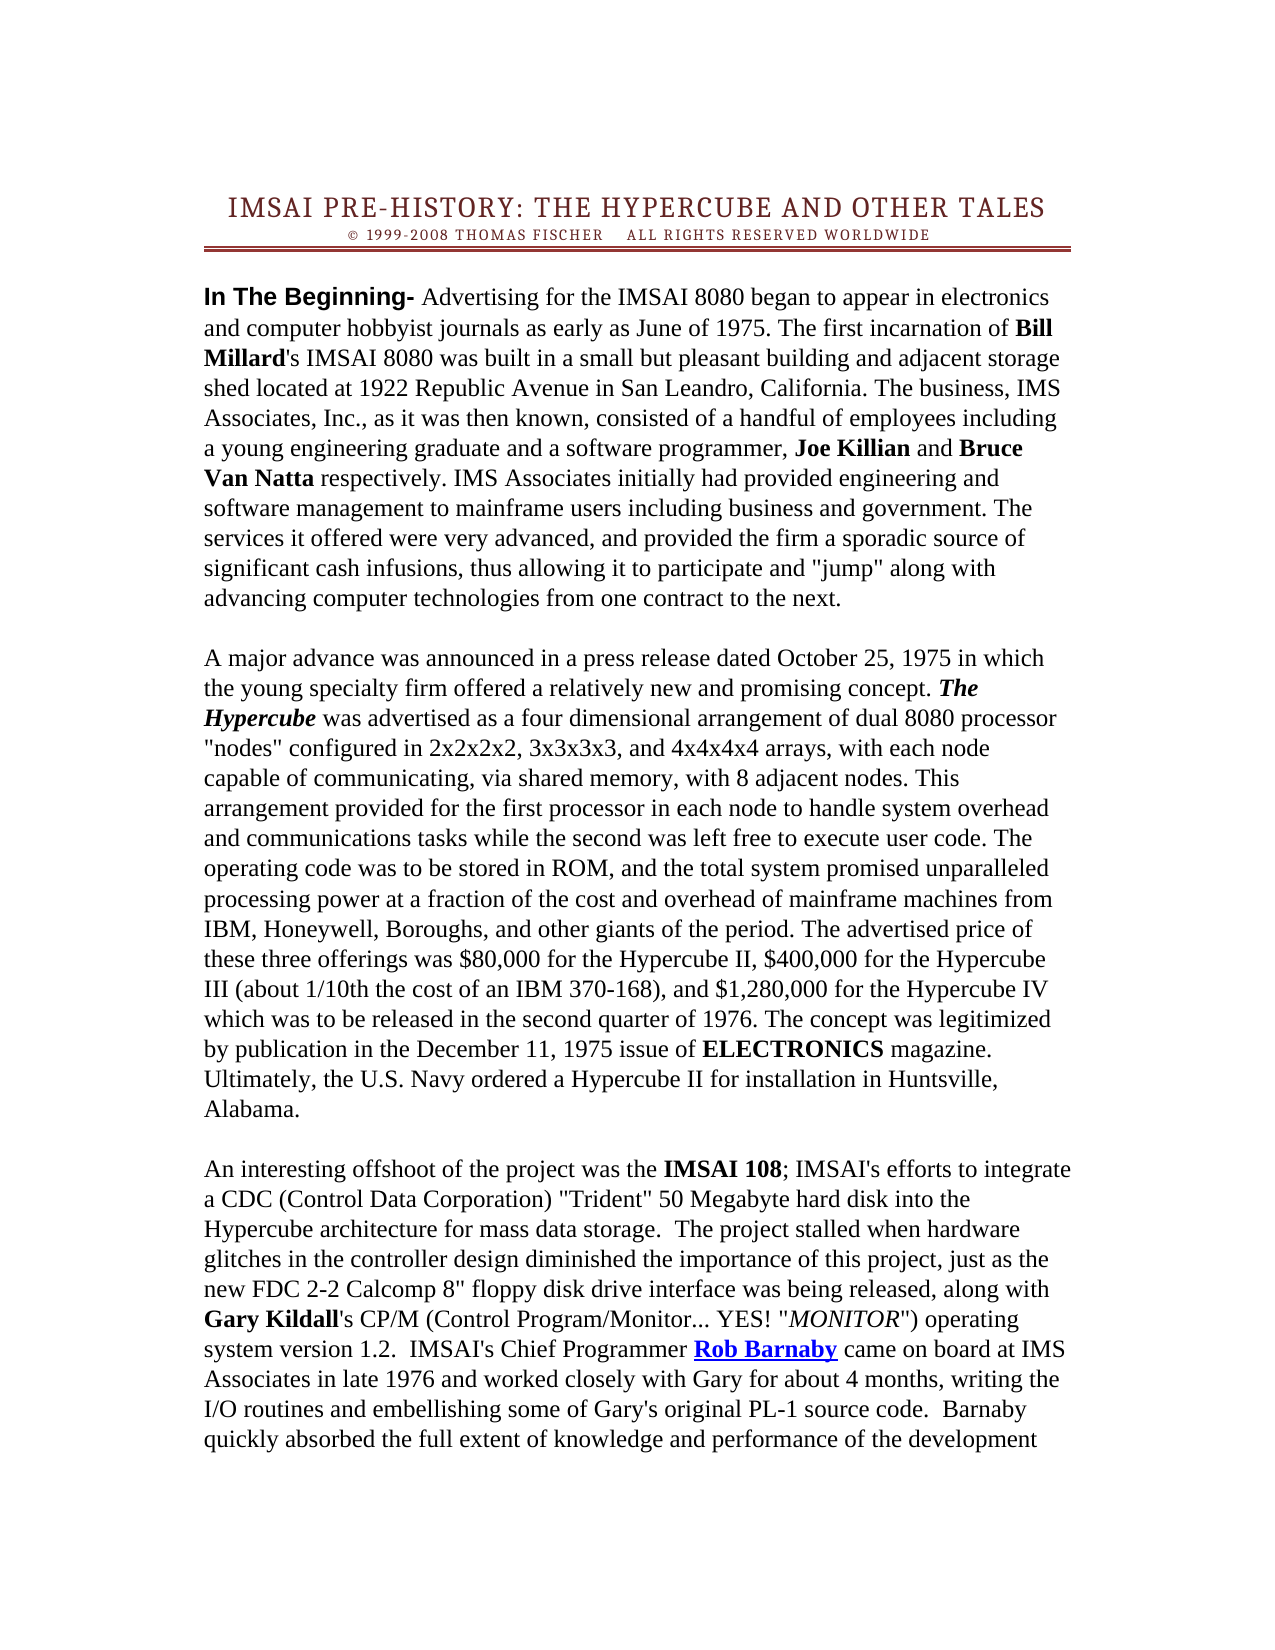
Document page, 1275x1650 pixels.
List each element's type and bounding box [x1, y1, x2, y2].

table_header [204, 252, 1071, 1453]
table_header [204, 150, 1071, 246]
